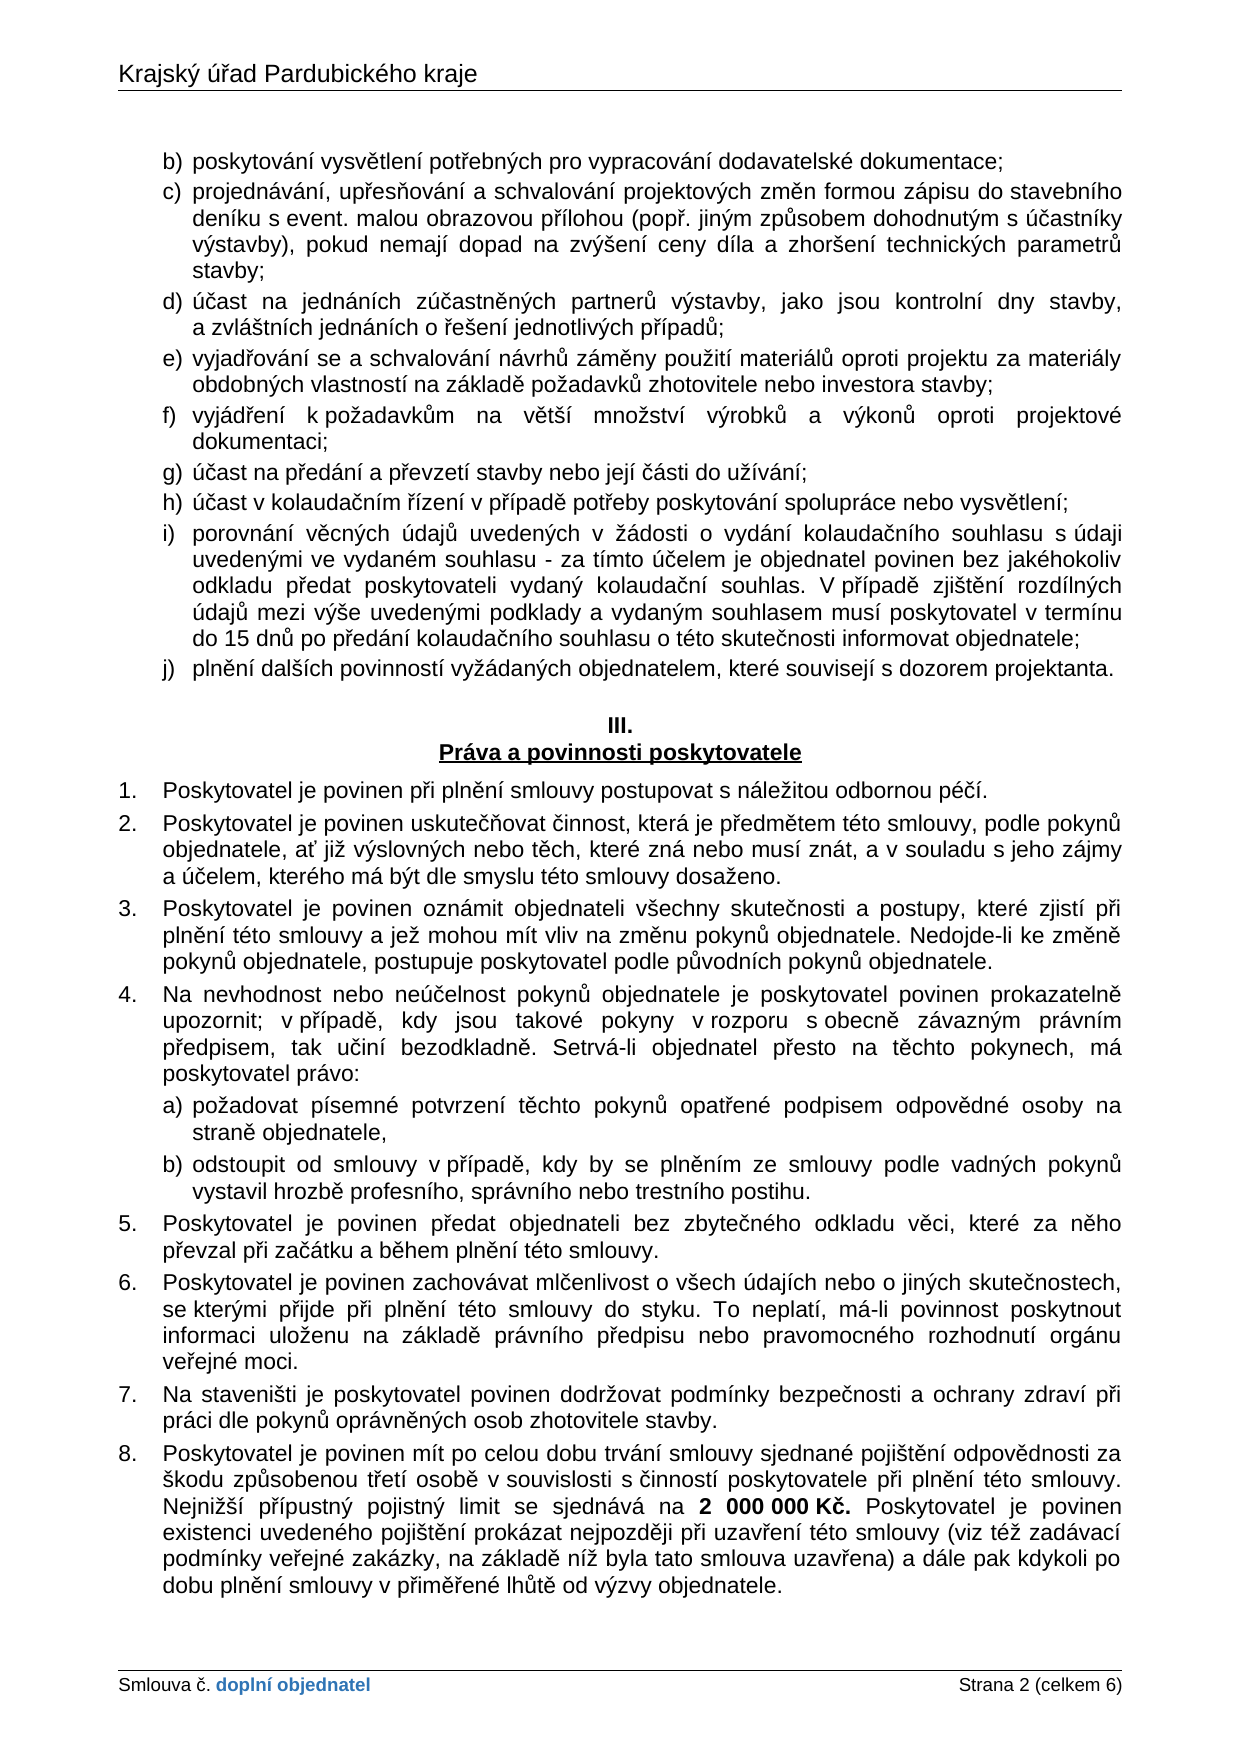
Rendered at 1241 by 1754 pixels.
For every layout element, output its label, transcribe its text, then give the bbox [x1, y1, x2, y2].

list odstoupit od smlouvy v případě, kdy by se plněním ze smlouvy podle vadných pokynů vystavil hrozbě profesního, správního nebo trestního postihu. [162, 1151, 1122, 1204]
list plnění dalších povinností vyžádaných objednatelem, které souvisejí s dozorem projektanta. [162, 655, 1122, 682]
list účast v kolaudačním řízení v případě potřeby poskytování spolupráce nebo vysvětlení; [162, 489, 1122, 515]
list Poskytovatel je povinen mít po celou dobu trvání smlouvy sjednané pojištění odpovědnosti za škodu způsobenou třetí osobě v souvislosti s činností poskytovatele při plnění této smlouvy. Nejnižší přípustný pojistný limit se sjednává na 2 000 000 Kč. Poskytovatel je povinen existenci uvedeného pojištění prokázat nejpozději při uzavření této smlouvy (viz též zadávací podmínky veřejné zakázky, na základě níž byla tato smlouva uzavřena) a dále pak kdykoli po dobu plnění smlouvy v přiměřené lhůtě od výzvy objednatele. [118, 1440, 1122, 1598]
list Na nevhodnost nebo neúčelnost pokynů objednatele je poskytovatel povinen prokazatelně upozornit; v případě, kdy jsou takové pokyny v rozporu s obecně závazným právním předpisem, tak učiní bezodkladně. Setrvá-li objednatel přesto na těchto pokynech, má poskytovatel právo: [118, 981, 1122, 1086]
list vyjádření k požadavkům na větší množství výrobků a výkonů oproti projektové dokumentaci; [162, 402, 1122, 454]
list Poskytovatel je povinen při plnění smlouvy postupovat s náležitou odbornou péčí. [118, 777, 1122, 804]
list účast na jednáních zúčastněných partnerů výstavby, jako jsou kontrolní dny stavby, a zvláštních jednáních o řešení jednotlivých případů; [162, 288, 1122, 341]
list Poskytovatel je povinen zachovávat mlčenlivost o všech údajích nebo o jiných skutečnostech, se kterými přijde při plnění této smlouvy do styku. To neplatí, má-li povinnost poskytnout informaci uloženu na základě právního předpisu nebo pravomocného rozhodnutí orgánu veřejné moci. [118, 1269, 1122, 1375]
list vyjadřování se a schvalování návrhů záměny použití materiálů oproti projektu za materiály obdobných vlastností na základě požadavků zhotovitele nebo investora stavby; [162, 345, 1122, 397]
list požadovat písemné potvrzení těchto pokynů opatřené podpisem odpovědné osoby na straně objednatele, [162, 1092, 1122, 1145]
list Poskytovatel je povinen uskutečňovat činnost, která je předmětem této smlouvy, podle pokynů objednatele, ať již výslovných nebo těch, které zná nebo musí znát, a v souladu s jeho zájmy a účelem, kterého má být dle smyslu této smlouvy dosaženo. [118, 810, 1122, 889]
text III. [118, 712, 1122, 739]
list poskytování vysvětlení potřebných pro vypracování dodavatelské dokumentace; [162, 148, 1122, 174]
list Poskytovatel je povinen předat objednateli bez zbytečného odkladu věci, které za něho převzal při začátku a během plnění této smlouvy. [118, 1210, 1122, 1263]
list porovnání věcných údajů uvedených v žádosti o vydání kolaudačního souhlasu s údaji uvedenými ve vydaném souhlasu - za tímto účelem je objednatel povinen bez jakéhokoliv odkladu předat poskytovateli vydaný kolaudační souhlas. V případě zjištění rozdílných údajů mezi výše uvedenými podklady a vydaným souhlasem musí poskytovatel v termínu do 15 dnů po předání kolaudačního souhlasu o této skutečnosti informovat objednatele; [162, 519, 1122, 651]
subtitle Práva a povinnosti poskytovatele [118, 739, 1122, 765]
list účast na předání a převzetí stavby nebo její části do užívání; [162, 458, 1122, 485]
list Na staveništi je poskytovatel povinen dodržovat podmínky bezpečnosti a ochrany zdraví při práci dle pokynů oprávněných osob zhotovitele stavby. [118, 1381, 1122, 1434]
list Poskytovatel je povinen oznámit objednateli všechny skutečnosti a postupy, které zjistí při plnění této smlouvy a jež mohou mít vliv na změnu pokynů objednatele. Nedojde-li ke změně pokynů objednatele, postupuje poskytovatel podle původních pokynů objednatele. [118, 895, 1122, 974]
list projednávání, upřesňování a schvalování projektových změn formou zápisu do stavebního deníku s event. malou obrazovou přílohou (popř. jiným způsobem dohodnutým s účastníky výstavby), pokud nemají dopad na zvýšení ceny díla a zhoršení technických parametrů stavby; [162, 178, 1122, 284]
